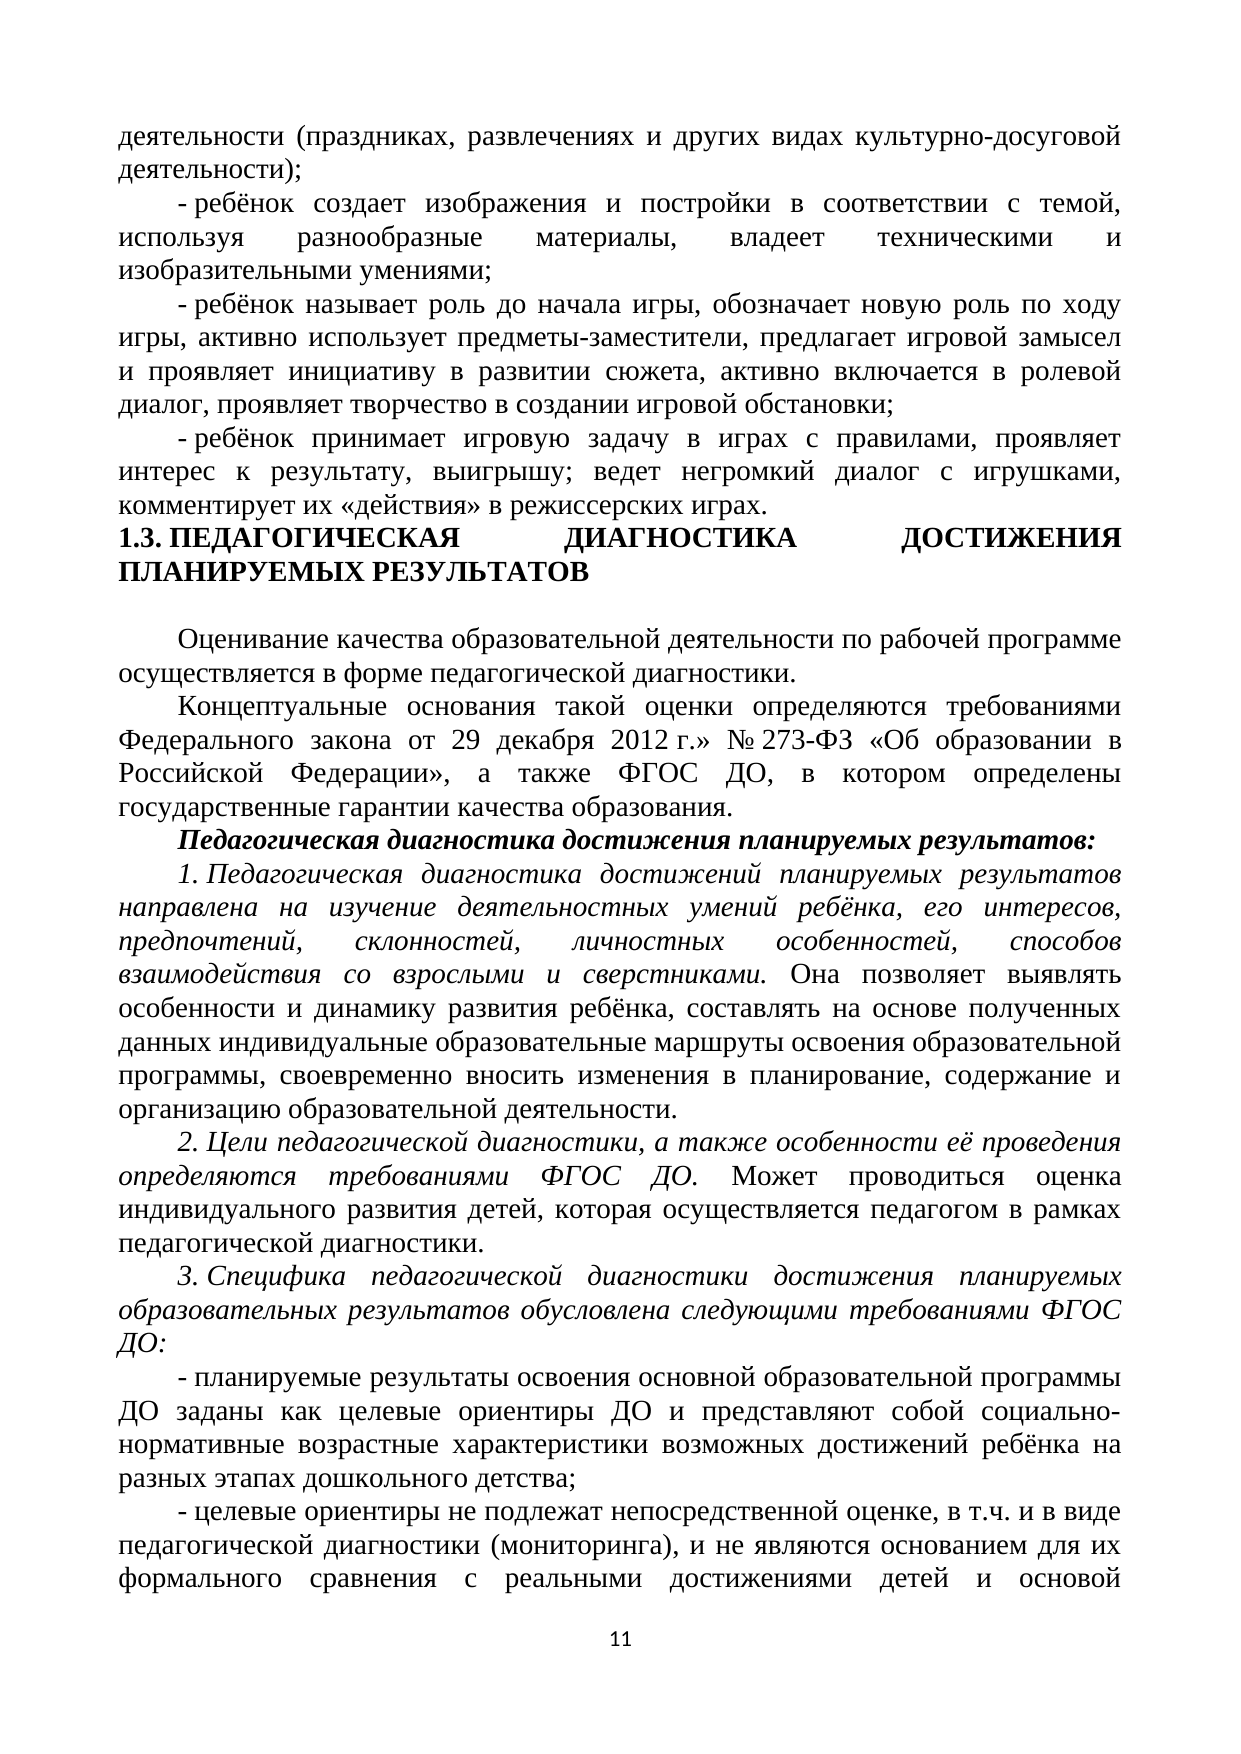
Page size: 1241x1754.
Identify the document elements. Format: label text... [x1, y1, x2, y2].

text 1. Педагогическая диагностика достижений планируемых результатов направлена на изучение деятельностных умений ребёнка, его интересов, предпочтений, склонностей, личностных особенностей, способов взаимодействия со взрослыми и сверстниками. Она позволяет выявлять особенности и динамику развития ребёнка, составлять на основе полученных данных индивидуальные образовательные маршруты освоения образовательной программы, своевременно вносить изменения в планирование, содержание и организацию образовательной деятельности. [118, 856, 1122, 1124]
text Концептуальные основания такой оценки определяются требованиями Федерального закона от 29 декабря 2012 г.» № 273-ФЗ «Об образовании в Российской Федерации», а также ФГОС ДО, в котором определены государственные гарантии качества образования. [118, 688, 1122, 822]
text - ребёнок называет роль до начала игры, обозначает новую роль по ходу игры, активно использует предметы-заместители, предлагает игровой замысел и проявляет инициативу в развитии сюжета, активно включается в ролевой диалог, проявляет творчество в создании игровой обстановки; [118, 286, 1122, 420]
text 3. Специфика педагогической диагностики достижения планируемых образовательных результатов обусловлена следующими требованиями ФГОС ДО: [118, 1258, 1122, 1359]
text Оценивание качества образовательной деятельности по рабочей программе осуществляется в форме педагогической диагностики. [118, 621, 1122, 688]
text 1.3. ПЕДАГОГИЧЕСКАЯ ДИАГНОСТИКА ДОСТИЖЕНИЯ ПЛАНИРУЕМЫХ РЕЗУЛЬТАТОВ [118, 521, 1122, 588]
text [118, 118, 1122, 185]
text - планируемые результаты освоения основной образовательной программы ДО заданы как целевые ориентиры ДО и представляют собой социально-нормативные возрастные характеристики возможных достижений ребёнка на разных этапах дошкольного детства; [118, 1359, 1122, 1493]
text - ребёнок создает изображения и постройки в соответствии с темой, используя разнообразные материалы, владеет техническими и изобразительными умениями; [118, 185, 1122, 286]
text 2. Цели педагогической диагностики, а также особенности её проведения определяются требованиями ФГОС ДО. Может проводиться оценка индивидуального развития детей, которая осуществляется педагогом в рамках педагогической диагностики. [118, 1124, 1122, 1258]
text Педагогическая диагностика достижения планируемых результатов: [118, 822, 1122, 856]
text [118, 1493, 1122, 1594]
text - ребёнок принимает игровую задачу в играх с правилами, проявляет интерес к результату, выигрышу; ведет негромкий диалог с игрушками, комментирует их «действия» в режиссерских играх. [118, 420, 1122, 521]
